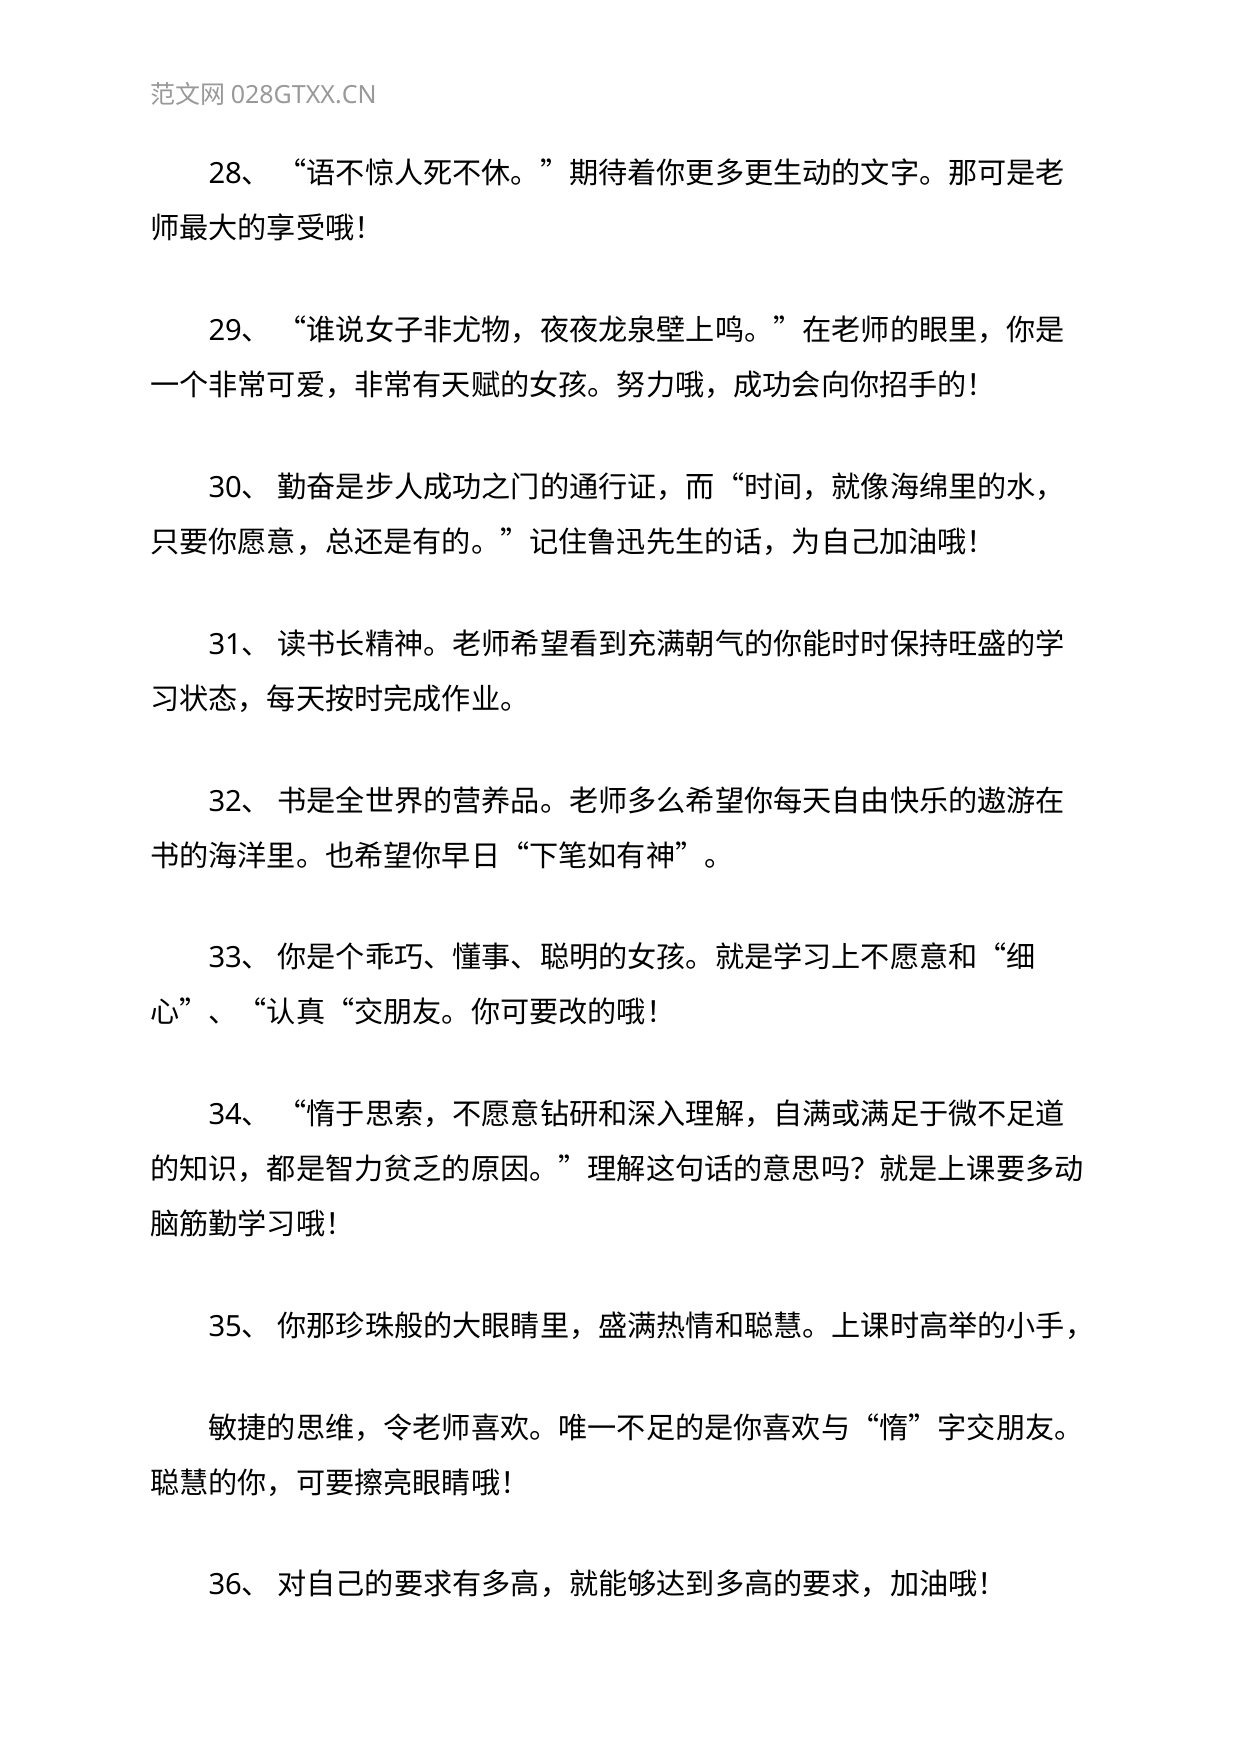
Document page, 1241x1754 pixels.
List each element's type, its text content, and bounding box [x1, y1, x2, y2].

text 36、 对自己的要求有多高，就能够达到多高的要求，加油哦！ [150, 1561, 1090, 1603]
text 29、 “谁说女子非尤物，夜夜龙泉壁上鸣。”在老师的眼里，你是一个非常可爱，非常有天赋的女孩。努力哦，成功会向你招手的！ [150, 307, 1090, 404]
text 32、 书是全世界的营养品。老师多么希望你每天自由快乐的遨游在书的海洋里。也希望你早日“下笔如有神”。 [150, 777, 1090, 874]
text 33、 你是个乖巧、懂事、聪明的女孩。就是学习上不愿意和“细心”、“认真“交朋友。你可要改的哦！ [150, 934, 1090, 1031]
text 28、 “语不惊人死不休。”期待着你更多更生动的文字。那可是老师最大的享受哦！ [150, 150, 1090, 247]
text 34、 “惰于思索，不愿意钻研和深入理解，自满或满足于微不足道的知识，都是智力贫乏的原因。”理解这句话的意思吗？就是上课要多动脑筋勤学习哦！ [150, 1091, 1090, 1243]
text 敏捷的思维，令老师喜欢。唯一不足的是你喜欢与“惰”字交朋友。聪慧的你，可要擦亮眼睛哦！ [150, 1404, 1090, 1501]
text 30、 勤奋是步人成功之门的通行证，而“时间，就像海绵里的水，只要你愿意，总还是有的。”记住鲁迅先生的话，为自己加油哦！ [150, 463, 1090, 561]
text 35、 你那珍珠般的大眼睛里，盛满热情和聪慧。上课时高举的小手， [150, 1302, 1090, 1345]
text 31、 读书长精神。老师希望看到充满朝气的你能时时保持旺盛的学习状态，每天按时完成作业。 [150, 620, 1090, 718]
